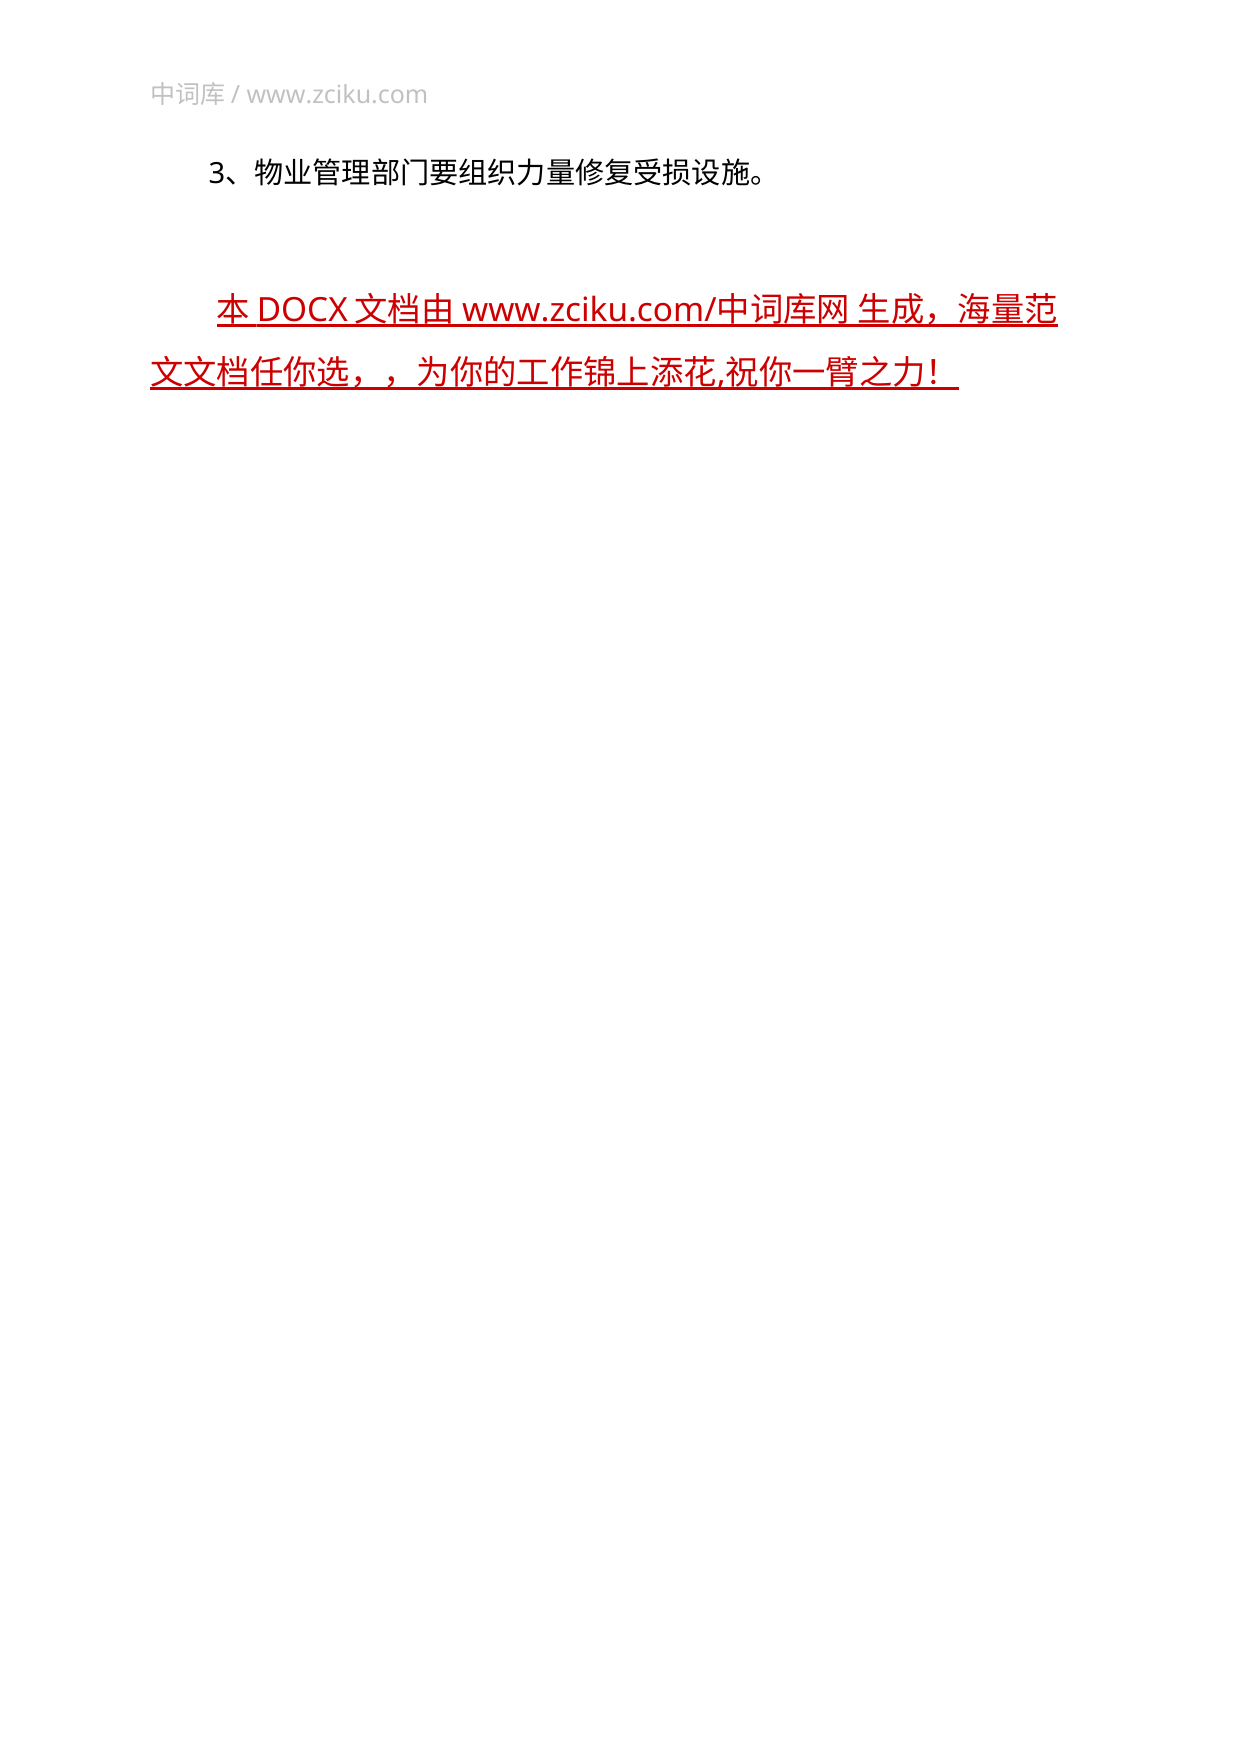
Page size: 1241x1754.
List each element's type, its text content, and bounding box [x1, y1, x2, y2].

text 3、物业管理部门要组织力量修复受损设施。 [150, 150, 1090, 192]
text 本DOCX文档由 www.zciku.com/中词库网 生成，海量范文文档任你选，，为你的工作锦上添花,祝你一臂之力！ [150, 283, 1090, 394]
